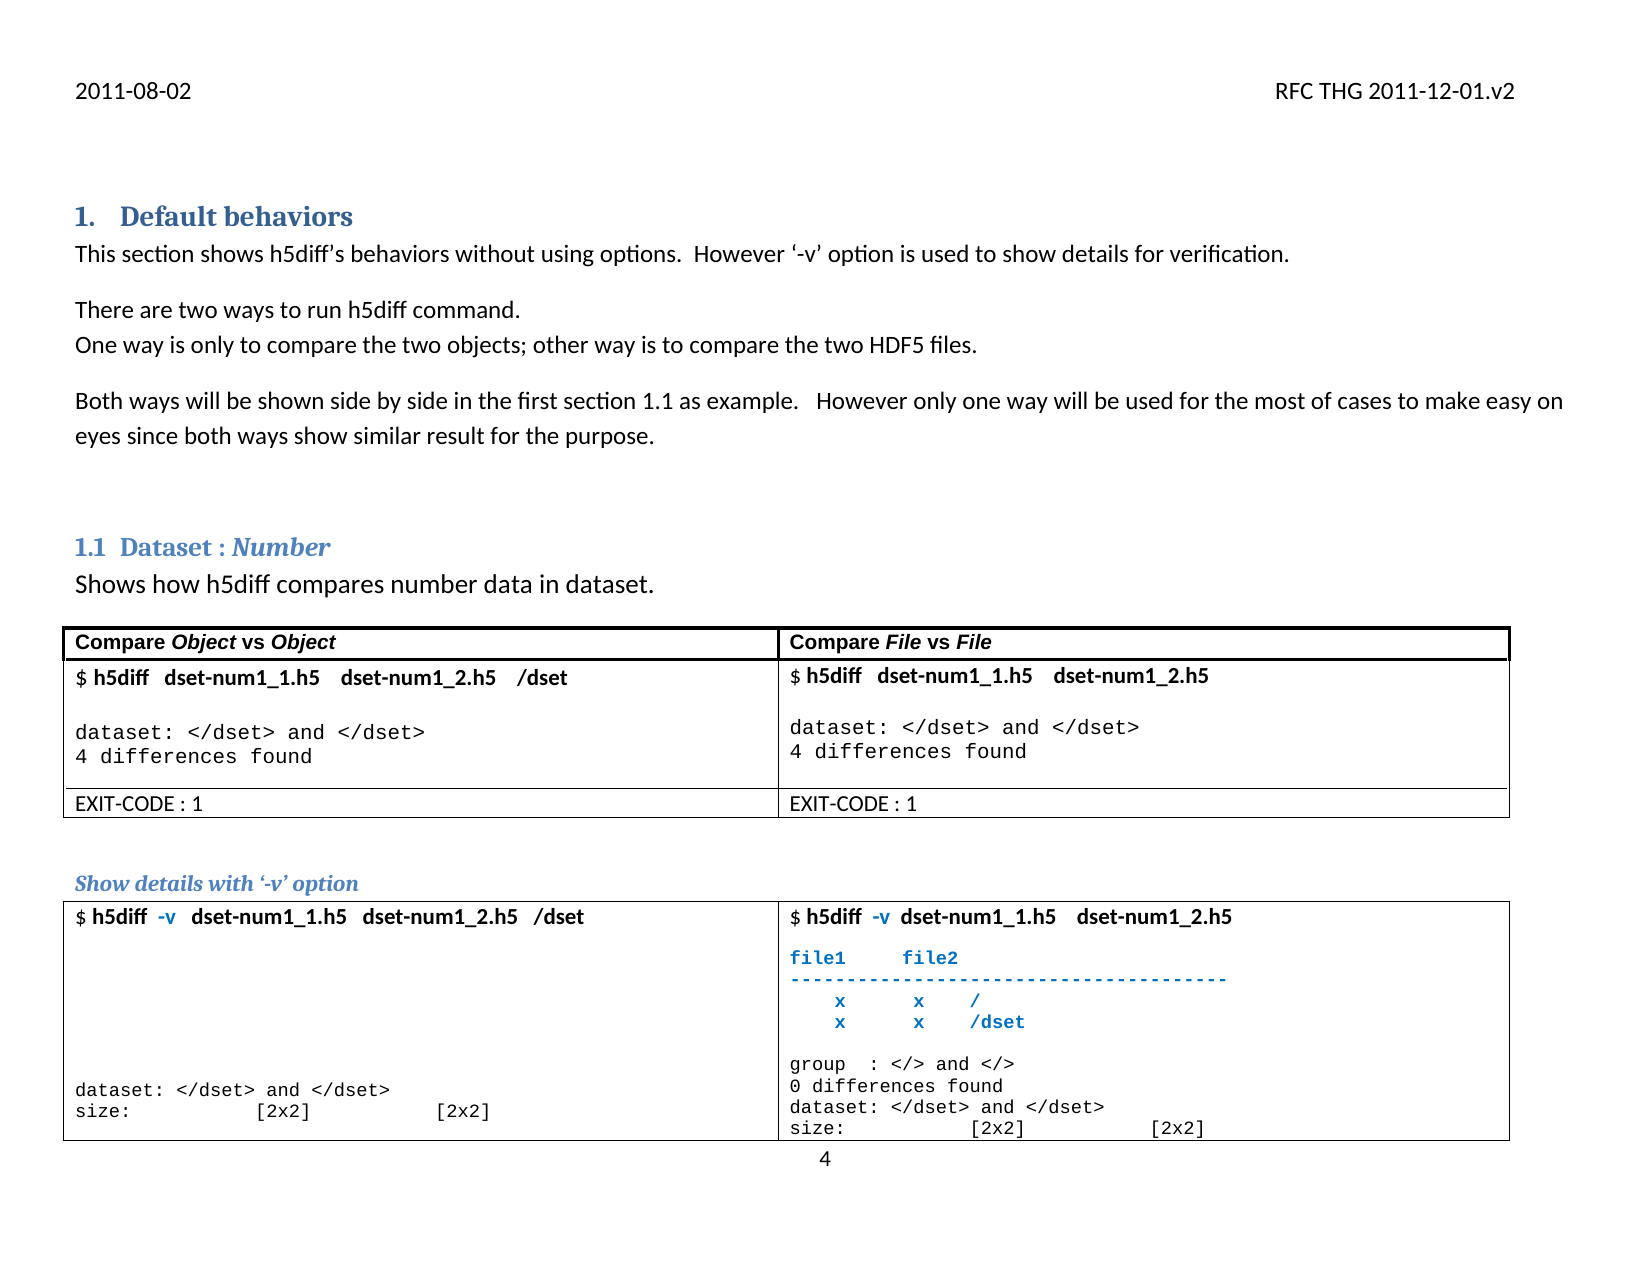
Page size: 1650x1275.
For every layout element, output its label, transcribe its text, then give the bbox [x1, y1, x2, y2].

subtitle Dataset : Number [75, 532, 1575, 563]
table_cell $ h5diff dset-num1_1.h5 dset-num1_2.h5 /dset dataset: </dset> and </dset> 4 differences found [64, 658, 778, 788]
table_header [779, 902, 1509, 1140]
table_header Compare File vs File [780, 630, 1508, 658]
table_cell EXIT-CODE : 1 [64, 788, 778, 817]
text There are two ways to run h5diff command. [75, 294, 1575, 325]
table_cell $ h5diff dset-num1_1.h5 dset-num1_2.h5 dataset: </dset> and </dset> 4 differences found [779, 658, 1509, 788]
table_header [64, 902, 778, 1140]
subtitle Default behaviors [75, 200, 1575, 233]
text One way is only to compare the two objects; other way is to compare the two HDF5 files. [75, 329, 1575, 360]
table_header Compare Object vs Object [65, 630, 777, 658]
text Shows how h5diff compares number data in dataset. [75, 568, 1575, 601]
text This section shows h5diff’s behaviors without using options. However ‘-v’ option is used to show details for verification. [75, 238, 1575, 269]
table_cell EXIT-CODE : 1 [779, 788, 1509, 817]
text Both ways will be shown side by side in the first section 1.1 as example. However only one way will be used for the most of cases to make easy on eyes since both ways show similar result for the purpose. [75, 385, 1575, 451]
subtitle Show details with ‘-v’ option [75, 871, 1575, 897]
